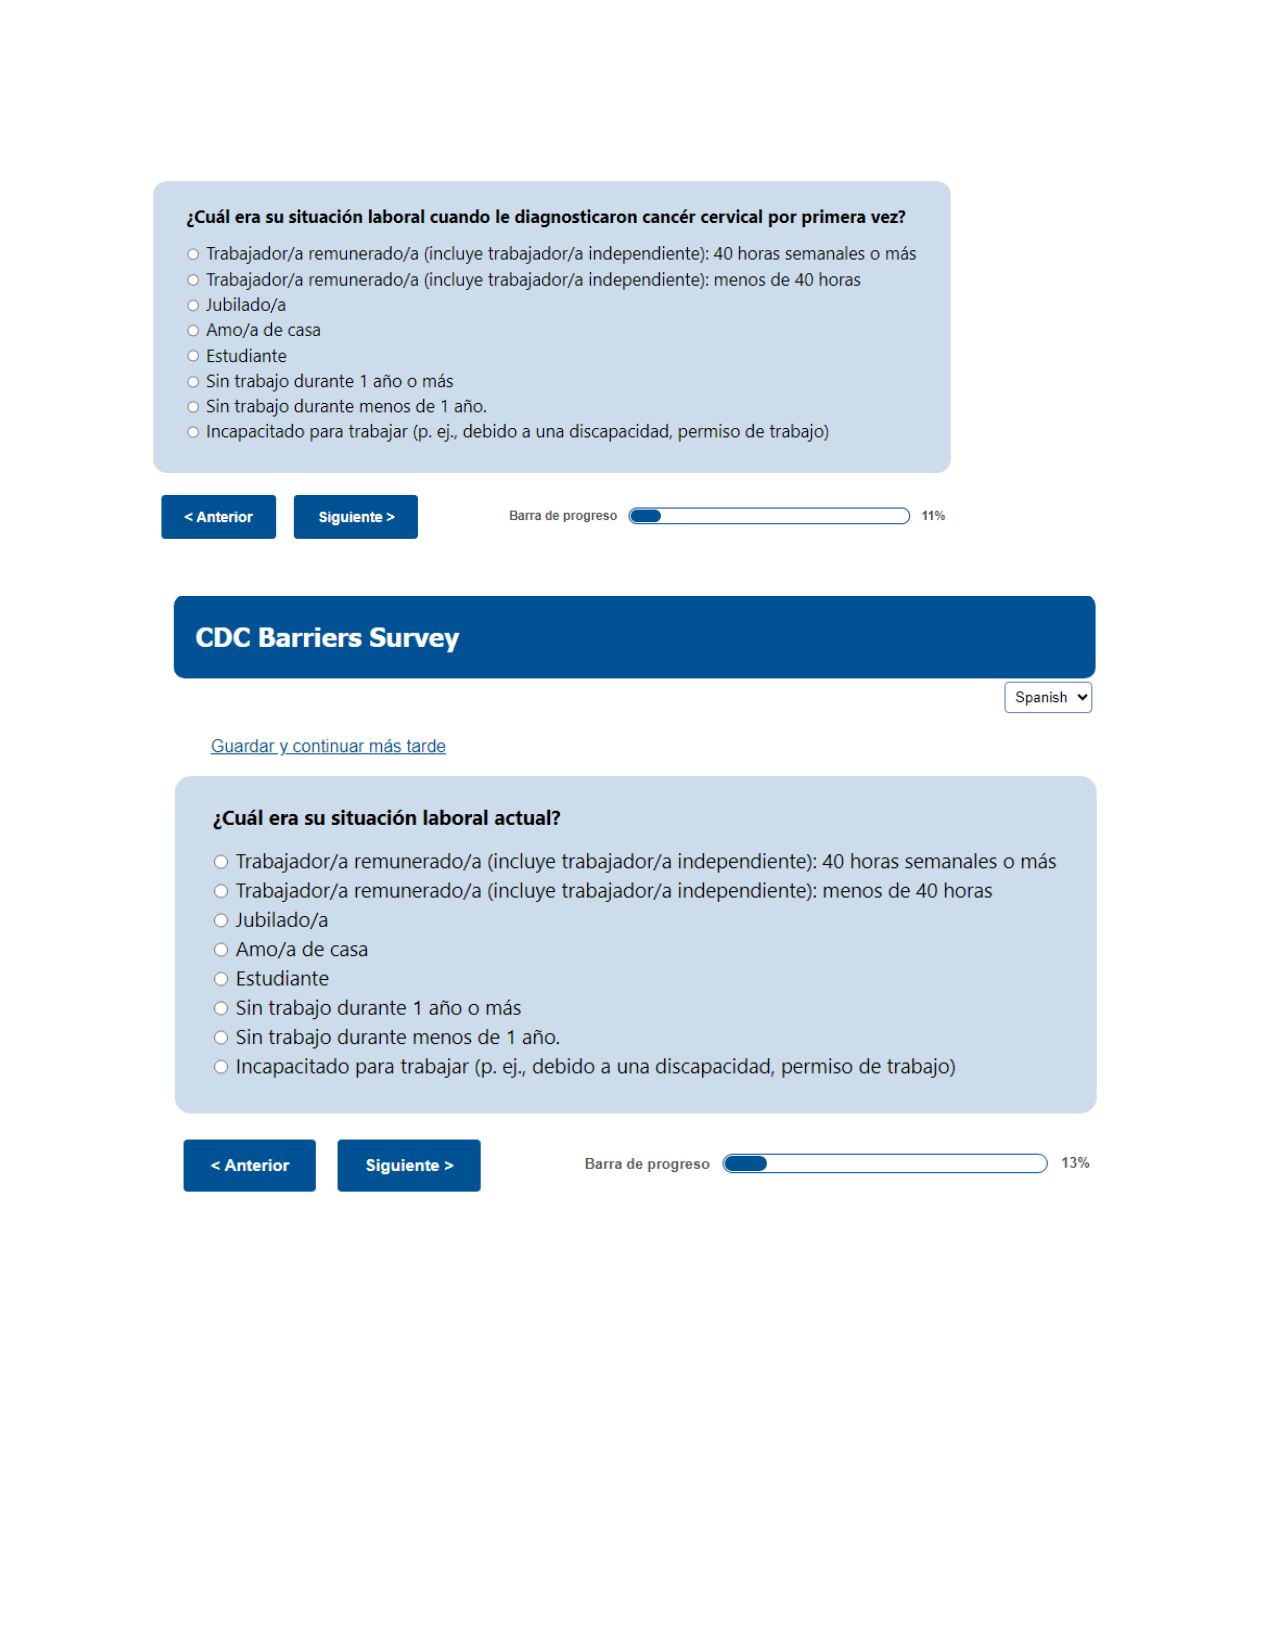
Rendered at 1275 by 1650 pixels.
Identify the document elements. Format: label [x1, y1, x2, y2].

picture [150, 596, 1125, 1234]
picture [150, 178, 955, 541]
